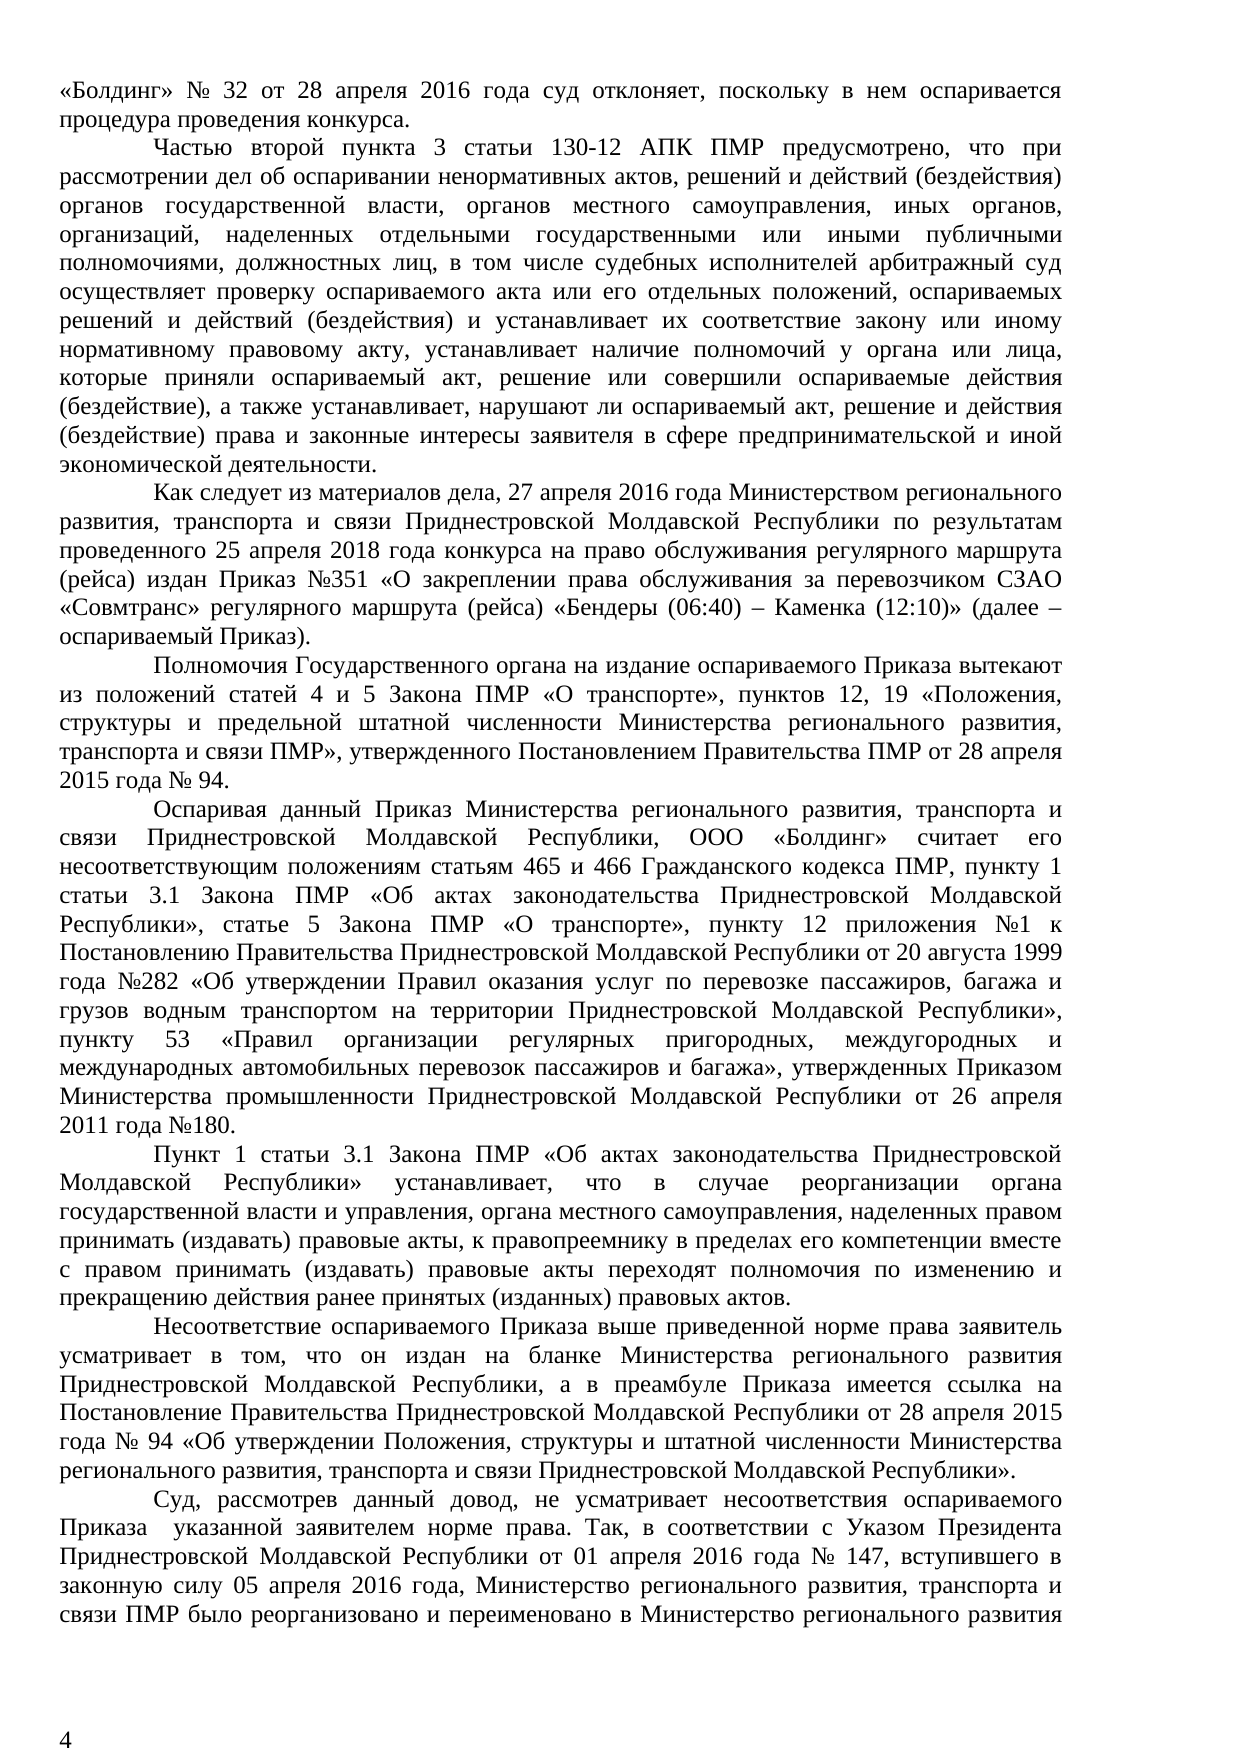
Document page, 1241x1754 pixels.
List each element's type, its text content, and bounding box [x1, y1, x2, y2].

text Несоответствие оспариваемого Приказа выше приведенной норме права заявитель усматривает в том, что он издан на бланке Министерства регионального развития Приднестровской Молдавской Республики, а в преамбуле Приказа имеется ссылка на Постановление Правительства Приднестровской Молдавской Республики от 28 апреля 2015 года № 94 «Об утверждении Положения, структуры и штатной численности Министерства регионального развития, транспорта и связи Приднестровской Молдавской Республики». [59, 1311, 1063, 1484]
text Полномочия Государственного органа на издание оспариваемого Приказа вытекают из положений статей 4 и 5 Закона ПМР «О транспорте», пунктов 12, 19 «Положения, структуры и предельной штатной численности Министерства регионального развития, транспорта и связи ПМР», утвержденного Постановлением Правительства ПМР от 28 апреля 2015 года № 94. [59, 650, 1063, 794]
text Оспаривая данный Приказ Министерства регионального развития, транспорта и связи Приднестровской Молдавской Республики, ООО «Болдинг» считает его несоответствующим положениям статьям 465 и 466 Гражданского кодекса ПМР, пункту 1 статьи 3.1 Закона ПМР «Об актах законодательства Приднестровской Молдавской Республики», статье 5 Закона ПМР «О транспорте», пункту 12 приложения №1 к Постановлению Правительства Приднестровской Молдавской Республики от 20 августа 1999 года №282 «Об утверждении Правил оказания услуг по перевозке пассажиров, багажа и грузов водным транспортом на территории Приднестровской Молдавской Республики», пункту 53 «Правил организации регулярных пригородных, междугородных и международных автомобильных перевозок пассажиров и багажа», утвержденных Приказом Министерства промышленности Приднестровской Молдавской Республики от 26 апреля 2011 года №180. [59, 794, 1063, 1139]
text Частью второй пункта 3 статьи 130-12 АПК ПМР предусмотрено, что при рассмотрении дел об оспаривании ненормативных актов, решений и действий (бездействия) органов государственной власти, органов местного самоуправления, иных органов, организаций, наделенных отдельными государственными или иными публичными полномочиями, должностных лиц, в том числе судебных исполнителей арбитражный суд осуществляет проверку оспариваемого акта или его отдельных положений, оспариваемых решений и действий (бездействия) и устанавливает их соответствие закону или иному нормативному правовому акту, устанавливает наличие полномочий у органа или лица, которые приняли оспариваемый акт, решение или совершили оспариваемые действия (бездействие), а также устанавливает, нарушают ли оспариваемый акт, решение и действия (бездействие) права и законные интересы заявителя в сфере предпринимательской и иной экономической деятельности. [59, 132, 1063, 477]
text Пункт 1 статьи 3.1 Закона ПМР «Об актах законодательства Приднестровской Молдавской Республики» устанавливает, что в случае реорганизации органа государственной власти и управления, органа местного самоуправления, наделенных правом принимать (издавать) правовые акты, к правопреемнику в пределах его компетенции вместе с правом принимать (издавать) правовые акты переходят полномочия по изменению и прекращению действия ранее принятых (изданных) правовых актов. [59, 1139, 1063, 1311]
text Как следует из материалов дела, 27 апреля 2016 года Министерством регионального развития, транспорта и связи Приднестровской Молдавской Республики по результатам проведенного 25 апреля 2018 года конкурса на право обслуживания регулярного маршрута (рейса) издан Приказ №351 «О закреплении права обслуживания за перевозчиком СЗАО «Совмтранс» регулярного маршрута (рейса) «Бендеры (06:40) – Каменка (12:10)» (далее – оспариваемый Приказ). [59, 477, 1063, 650]
